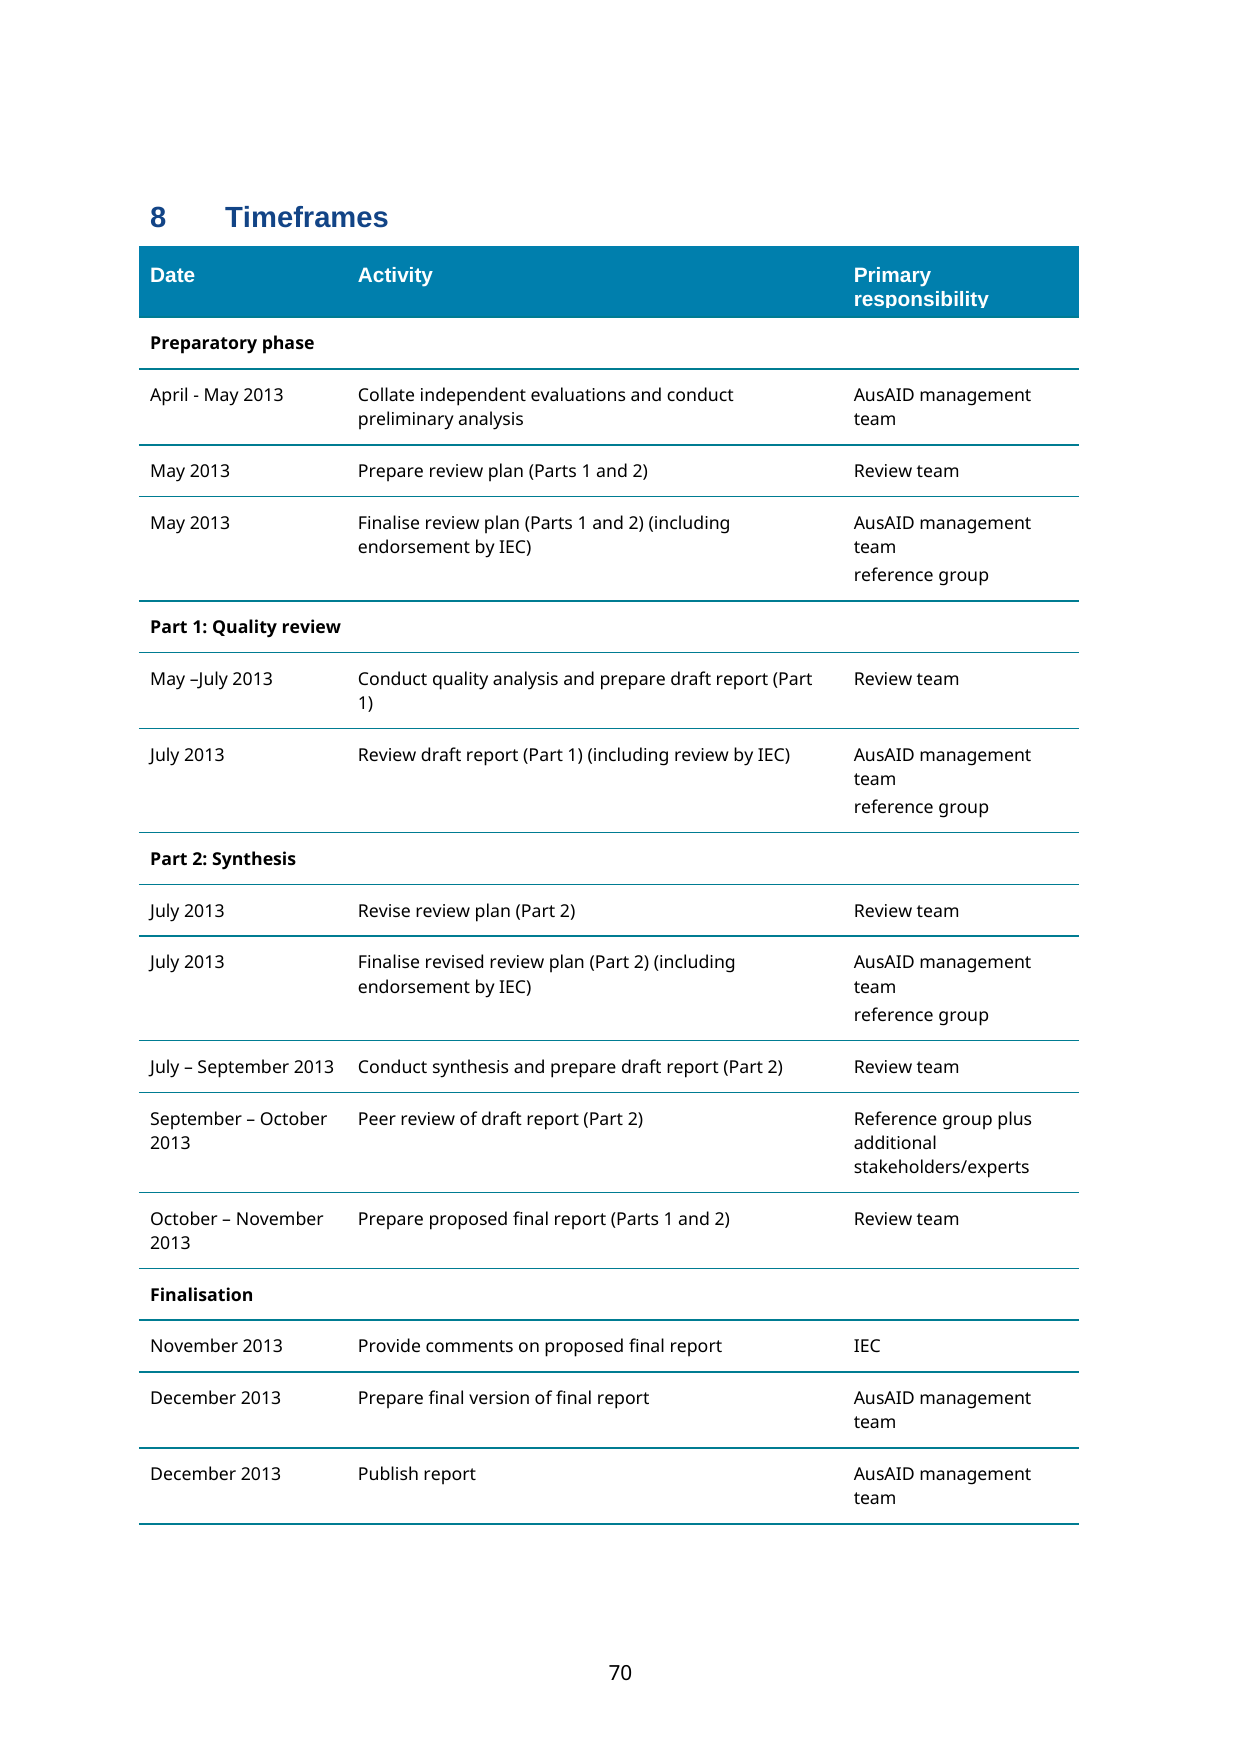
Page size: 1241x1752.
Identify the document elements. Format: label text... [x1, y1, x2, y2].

table_cell Peer review of draft report (Part 2) [346, 1093, 842, 1192]
table_cell Revise review plan (Part 2) [346, 885, 842, 935]
table_cell September – October 2013 [139, 1093, 346, 1192]
table_cell November 2013 [139, 1321, 346, 1371]
table_cell Review team [842, 653, 1079, 728]
table_cell Collate independent evaluations and conduct preliminary analysis [346, 370, 842, 444]
table_cell Preparatory phase [139, 318, 1079, 368]
table_cell May 2013 [139, 497, 346, 600]
table_cell Finalise revised review plan (Part 2) (including endorsement by IEC) [346, 937, 842, 1040]
table_cell AusAID management team reference group [842, 937, 1079, 1040]
table_cell July 2013 [139, 885, 346, 935]
table_cell Review team [842, 1041, 1079, 1091]
table_cell Part 1: Quality review [139, 602, 1079, 652]
table_cell Review team [842, 885, 1079, 935]
table_cell Part 2: Synthesis [139, 833, 1079, 884]
text 8 Timeframes [150, 200, 1090, 233]
table_cell Prepare final version of final report [346, 1373, 842, 1447]
table_cell October – November 2013 [139, 1193, 346, 1267]
table_header Primary responsibility [842, 246, 1079, 316]
table_cell December 2013 [139, 1449, 346, 1523]
table_cell Reference group plus additional stakeholders/experts [842, 1093, 1079, 1192]
table_cell IEC [842, 1321, 1079, 1371]
table_header Activity [346, 246, 842, 316]
table_cell December 2013 [139, 1373, 346, 1447]
table_cell Finalisation [139, 1269, 1079, 1319]
table_cell Review team [842, 1193, 1079, 1267]
table_cell April - May 2013 [139, 370, 346, 444]
table_cell Provide comments on proposed final report [346, 1321, 842, 1371]
table_cell Finalise review plan (Parts 1 and 2) (including endorsement by IEC) [346, 497, 842, 600]
table_cell May 2013 [139, 446, 346, 496]
table_cell May –July 2013 [139, 653, 346, 728]
table_cell AusAID management team reference group [842, 729, 1079, 832]
table_cell Publish report [346, 1449, 842, 1523]
table_cell Review draft report (Part 1) (including review by IEC) [346, 729, 842, 832]
table_cell AusAID management team [842, 1449, 1079, 1523]
table_cell Conduct quality analysis and prepare draft report (Part 1) [346, 653, 842, 728]
table_cell Prepare proposed final report (Parts 1 and 2) [346, 1193, 842, 1267]
table_header Date [139, 246, 346, 316]
table_cell Review team [842, 446, 1079, 496]
table_cell Conduct synthesis and prepare draft report (Part 2) [346, 1041, 842, 1091]
table_cell AusAID management team [842, 370, 1079, 444]
table_cell AusAID management team [842, 1373, 1079, 1447]
table_cell July 2013 [139, 729, 346, 832]
table_cell Prepare review plan (Parts 1 and 2) [346, 446, 842, 496]
table_cell July 2013 [139, 937, 346, 1040]
table_cell July – September 2013 [139, 1041, 346, 1091]
table_cell AusAID management team reference group [842, 497, 1079, 600]
